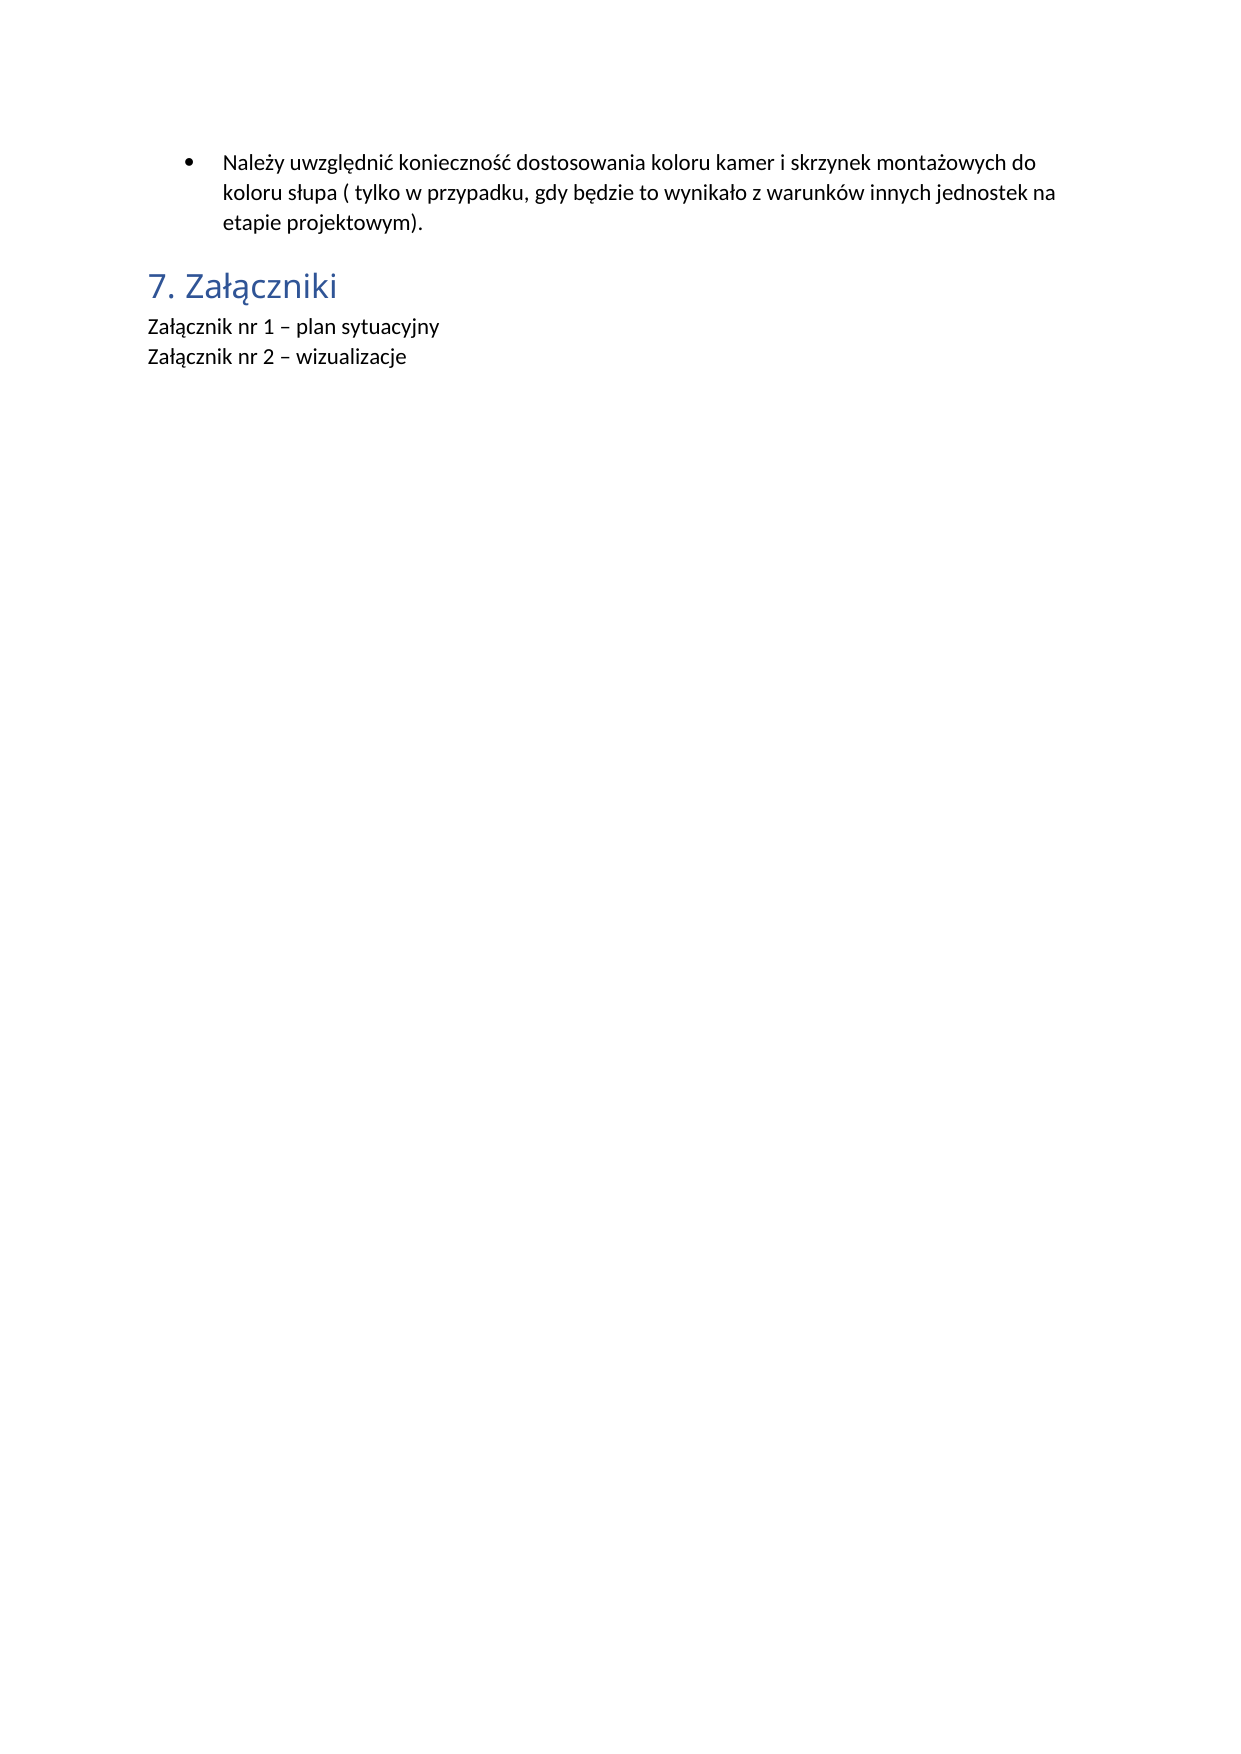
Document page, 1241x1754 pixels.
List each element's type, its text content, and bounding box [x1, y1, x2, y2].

text Załącznik nr 1 – plan sytuacyjny [148, 312, 1093, 340]
text Załącznik nr 2 – wizualizacje [148, 342, 1093, 370]
list Należy uwzględnić konieczność dostosowania koloru kamer i skrzynek montażowych do koloru słupa ( tylko w przypadku, gdy będzie to wynikało z warunków innych jednostek na etapie projektowym). [185, 148, 1093, 236]
subtitle Załączniki [148, 263, 1093, 309]
